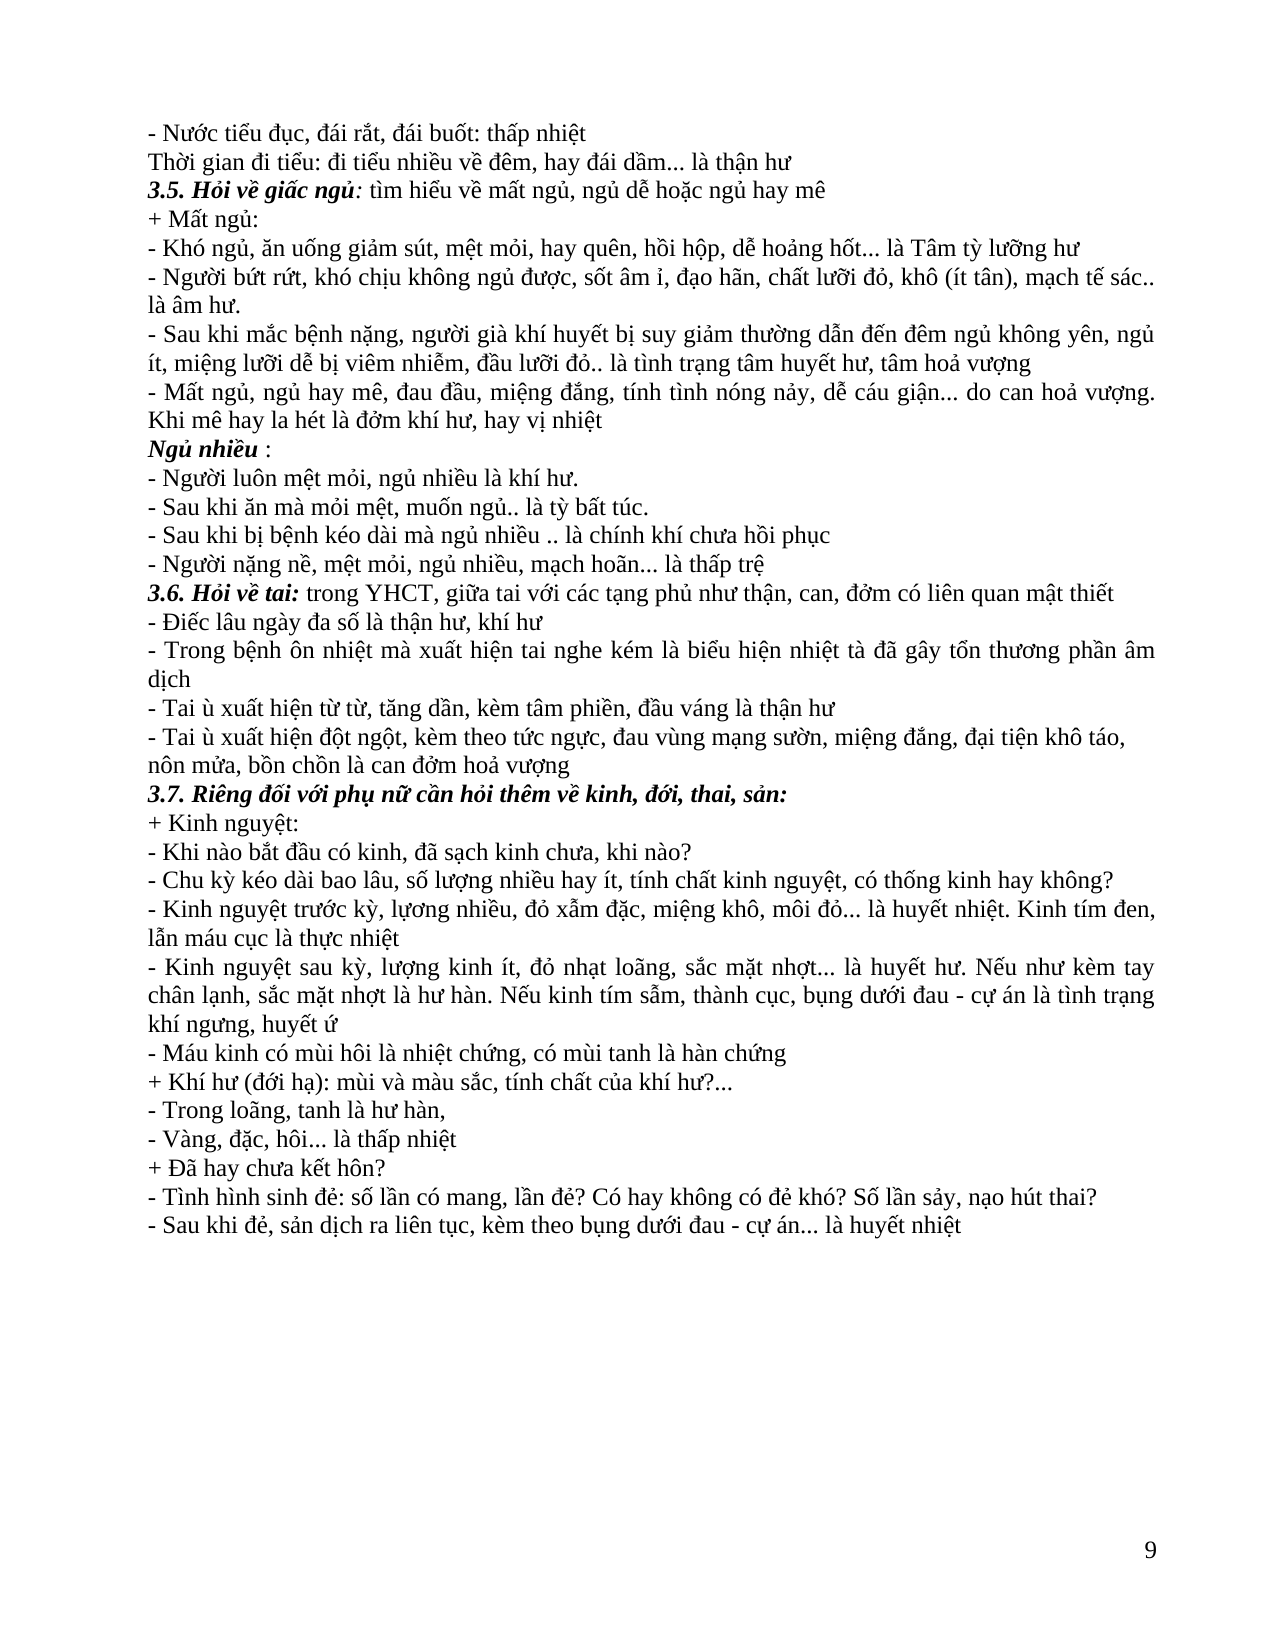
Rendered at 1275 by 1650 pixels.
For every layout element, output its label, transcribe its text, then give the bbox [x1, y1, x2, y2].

text - Nước tiểu đục, đái rắt, đái buốt: thấp nhiệt [148, 118, 1157, 147]
text - Sau khi mắc bệnh nặng, người già khí huyết bị suy giảm thường dẫn đến đêm ngủ không yên, ngủ ít, miệng lưỡi dễ bị viêm nhiễm, đầu lưỡi đỏ.. là tình trạng tâm huyết hư, tâm hoả vượng [148, 319, 1157, 377]
text - Khó ngủ, ăn uống giảm sút, mệt mỏi, hay quên, hồi hộp, dễ hoảng hốt... là Tâm tỳ lưỡng hư [148, 233, 1157, 262]
text + Kinh nguyệt: [148, 808, 1157, 837]
text - Tai ù xuất hiện từ từ, tăng dần, kèm tâm phiền, đầu váng là thận hư [148, 693, 1157, 722]
text + Đã hay chưa kết hôn? [148, 1153, 1157, 1182]
text + Mất ngủ: [148, 204, 1157, 233]
text 3.7. Riêng đối với phụ nữ cần hỏi thêm về kinh, đới, thai, sản: [148, 779, 1157, 808]
text Thời gian đi tiểu: đi tiểu nhiều về đêm, hay đái dầm... là thận hư [148, 147, 1157, 176]
text - Tai ù xuất hiện đột ngột, kèm theo tức ngực, đau vùng mạng sườn, miệng đắng, đại tiện khô táo, nôn mửa, bồn chồn là can đởm hoả vượng [148, 722, 1157, 779]
text - Mất ngủ, ngủ hay mê, đau đầu, miệng đắng, tính tình nóng nảy, dễ cáu giận... do can hoả vượng. Khi mê hay la hét là đởm khí hư, hay vị nhiệt [148, 377, 1157, 434]
text - Tình hình sinh đẻ: số lần có mang, lần đẻ? Có hay không có đẻ khó? Số lần sảy, nạo hút thai? [148, 1182, 1157, 1211]
text - Khi nào bắt đầu có kinh, đã sạch kinh chưa, khi nào? [148, 837, 1157, 866]
text - Trong bệnh ôn nhiệt mà xuất hiện tai nghe kém là biểu hiện nhiệt tà đã gây tổn thương phần âm dịch [148, 636, 1157, 693]
text - Kinh nguyệt trước kỳ, lựơng nhiều, đỏ xẫm đặc, miệng khô, môi đỏ... là huyết nhiệt. Kinh tím đen, lẫn máu cục là thực nhiệt [148, 894, 1157, 952]
text - Chu kỳ kéo dài bao lâu, số lượng nhiều hay ít, tính chất kinh nguyệt, có thống kinh hay không? [148, 866, 1157, 894]
text - Trong loãng, tanh là hư hàn, [148, 1096, 1157, 1124]
text 3.5. Hỏi về giấc ngủ: tìm hiểu về mất ngủ, ngủ dễ hoặc ngủ hay mê [148, 176, 1157, 204]
text Ngủ nhiều : [148, 434, 1157, 463]
text - Máu kinh có mùi hôi là nhiệt chứng, có mùi tanh là hàn chứng [148, 1038, 1157, 1067]
text - Sau khi bị bệnh kéo dài mà ngủ nhiều .. là chính khí chưa hồi phục [148, 521, 1157, 549]
text - Vàng, đặc, hôi... là thấp nhiệt [148, 1124, 1157, 1153]
text - Kinh nguyệt sau kỳ, lượng kinh ít, đỏ nhạt loãng, sắc mặt nhợt... là huyết hư. Nếu như kèm tay chân lạnh, sắc mặt nhợt là hư hàn. Nếu kinh tím sẫm, thành cục, bụng dưới đau - cự án là tình trạng khí ngưng, huyết ứ [148, 952, 1157, 1038]
text 3.6. Hỏi về tai: trong YHCT, giữa tai với các tạng phủ như thận, can, đởm có liên quan mật thiết [148, 578, 1157, 607]
text - Sau khi ăn mà mỏi mệt, muốn ngủ.. là tỳ bất túc. [148, 492, 1157, 521]
text - Sau khi đẻ, sản dịch ra liên tục, kèm theo bụng dưới đau - cự án... là huyết nhiệt [148, 1211, 1157, 1239]
text - Điếc lâu ngày đa số là thận hư, khí hư [148, 607, 1157, 636]
text + Khí hư (đới hạ): mùi và màu sắc, tính chất của khí hư?... [148, 1067, 1157, 1096]
text - Người luôn mệt mỏi, ngủ nhiều là khí hư. [148, 463, 1157, 492]
text - Người nặng nề, mệt mỏi, ngủ nhiều, mạch hoãn... là thấp trệ [148, 549, 1157, 578]
text - Người bứt rứt, khó chịu không ngủ được, sốt âm ỉ, đạo hãn, chất lưỡi đỏ, khô (ít tân), mạch tế sác.. là âm hư. [148, 262, 1157, 319]
